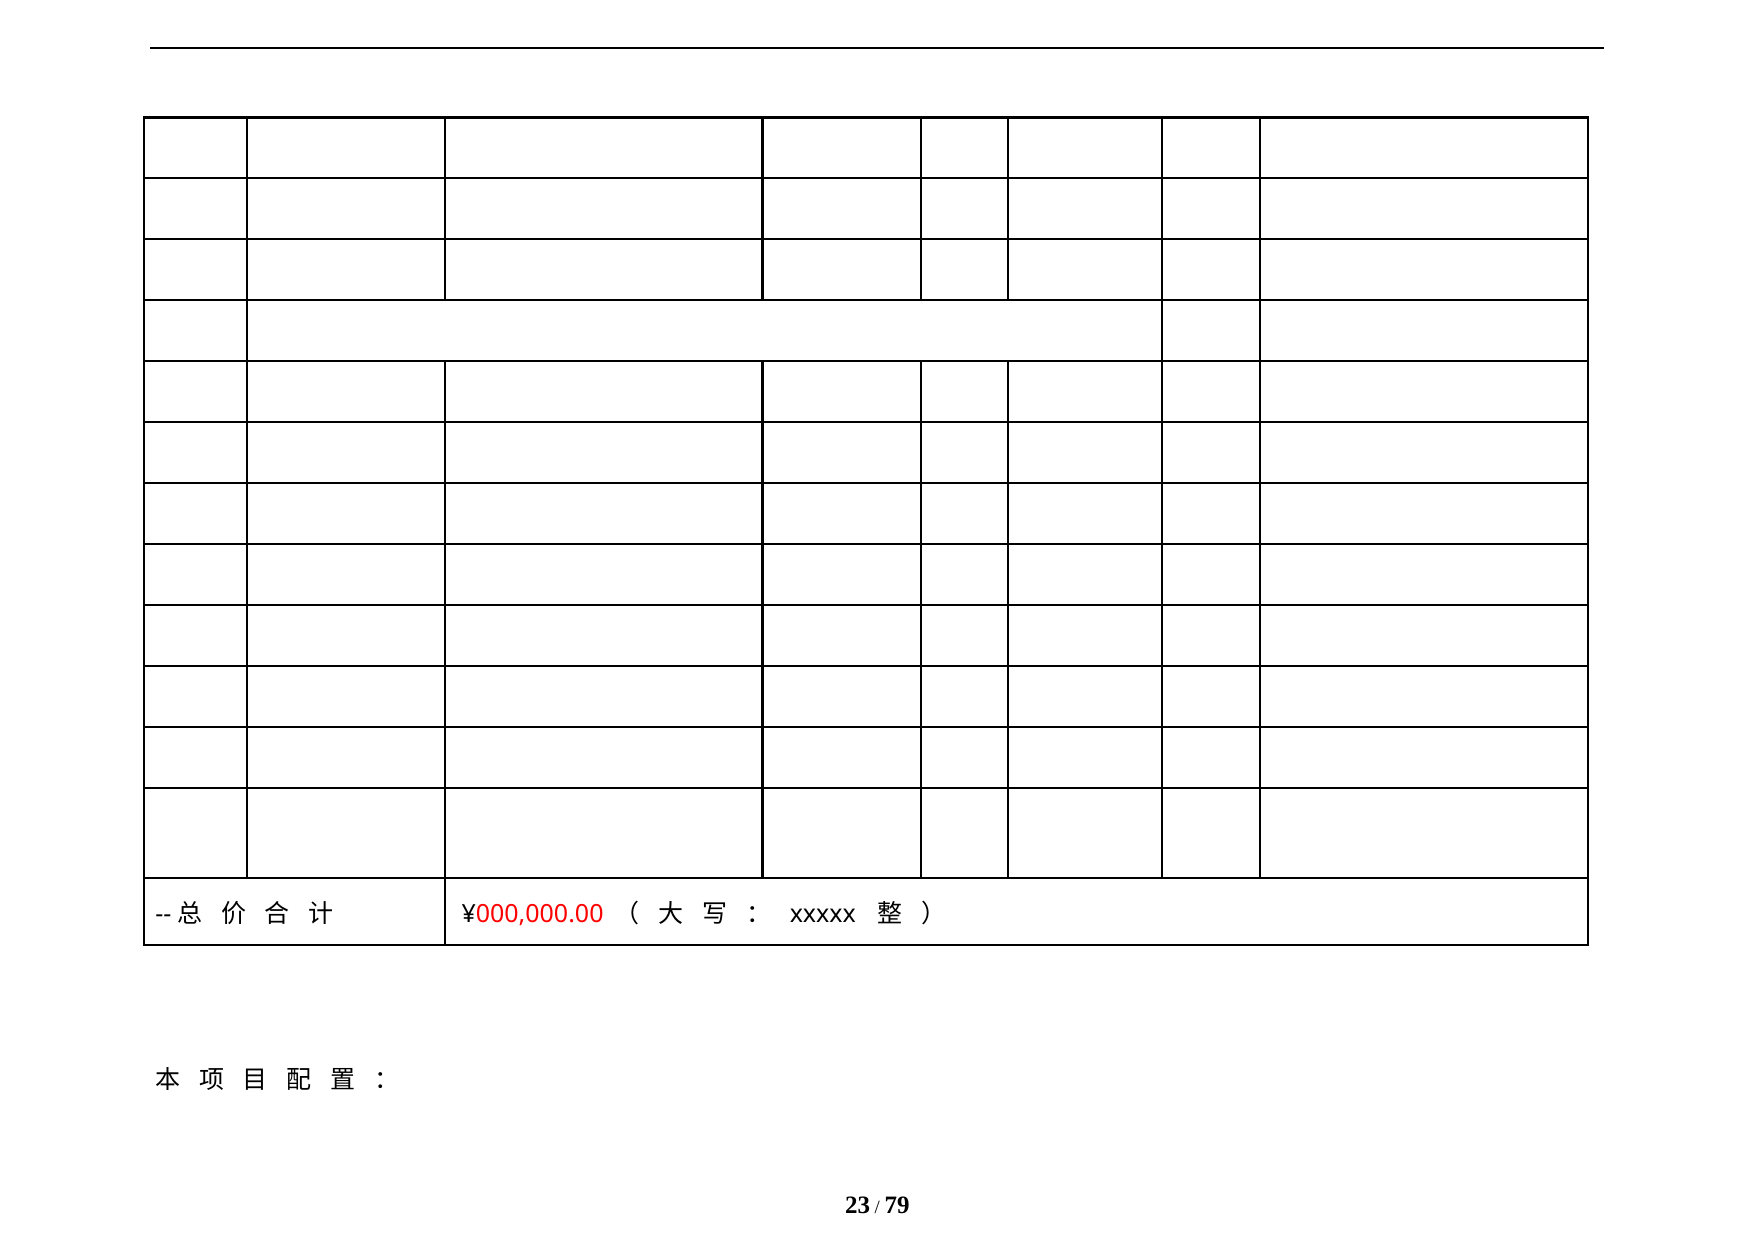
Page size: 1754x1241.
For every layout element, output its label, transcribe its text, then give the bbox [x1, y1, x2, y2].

table_cell [1163, 545, 1259, 604]
table_cell [145, 545, 246, 604]
table_cell [1261, 484, 1587, 543]
table_cell [922, 484, 1007, 543]
table_cell [764, 240, 920, 299]
table_cell [764, 179, 920, 238]
table_cell [1163, 484, 1259, 543]
table_cell [248, 423, 444, 482]
table_cell [764, 667, 920, 726]
table_cell [1009, 545, 1161, 604]
table_cell [1009, 179, 1161, 238]
text 本项目配置： [155, 1045, 1599, 1110]
table_cell [248, 484, 444, 543]
table_cell [145, 119, 246, 177]
table_cell [1163, 423, 1259, 482]
table_cell [145, 728, 246, 787]
table_cell [1163, 606, 1259, 665]
table_cell [922, 119, 1007, 177]
table_cell [1261, 545, 1587, 604]
table_cell [1009, 484, 1161, 543]
table_cell [1009, 240, 1161, 299]
table_cell [145, 362, 246, 421]
table_cell [922, 545, 1007, 604]
table_cell [446, 423, 761, 482]
table_cell [446, 484, 761, 543]
table_cell [446, 119, 761, 177]
table_cell [1261, 423, 1587, 482]
table_cell [922, 240, 1007, 299]
table_cell [248, 789, 444, 877]
table_cell [922, 667, 1007, 726]
table_cell [922, 362, 1007, 421]
table_cell [145, 667, 246, 726]
table_cell [1163, 728, 1259, 787]
table_cell [764, 545, 920, 604]
table_cell [1009, 423, 1161, 482]
table_cell [446, 362, 761, 421]
table_cell [145, 789, 246, 877]
table_cell [145, 484, 246, 543]
table_cell --总价合计 [145, 879, 444, 944]
table_cell [1009, 667, 1161, 726]
table_cell [1009, 728, 1161, 787]
table_cell [446, 667, 761, 726]
table_cell [1163, 301, 1259, 360]
table_cell [1009, 789, 1161, 877]
table_cell [1261, 667, 1587, 726]
table_cell [145, 423, 246, 482]
table_cell [145, 240, 246, 299]
table_cell [248, 728, 444, 787]
table_cell [1163, 179, 1259, 238]
table_cell [1261, 179, 1587, 238]
table_cell [1163, 789, 1259, 877]
table_cell [764, 789, 920, 877]
table_cell [1009, 362, 1161, 421]
table_cell [764, 728, 920, 787]
table_cell [922, 179, 1007, 238]
table_cell [248, 606, 444, 665]
table_cell [922, 606, 1007, 665]
table_cell [248, 119, 444, 177]
table_cell [764, 606, 920, 665]
table_cell [764, 119, 920, 177]
table_cell [764, 484, 920, 543]
table_cell [446, 606, 761, 665]
table_cell [764, 423, 920, 482]
table_cell [1009, 119, 1161, 177]
table_cell [248, 240, 444, 299]
table_cell [446, 728, 761, 787]
table_cell [764, 362, 920, 421]
table_cell [145, 301, 246, 360]
table_cell [1009, 606, 1161, 665]
table_cell [1261, 119, 1587, 177]
table_cell [248, 179, 444, 238]
table_cell [922, 728, 1007, 787]
table_cell [1163, 362, 1259, 421]
table_cell [248, 301, 1161, 360]
table_cell [922, 423, 1007, 482]
table_cell [248, 545, 444, 604]
table_cell [145, 606, 246, 665]
table_cell [1261, 728, 1587, 787]
table_cell [446, 545, 761, 604]
table_cell [1261, 362, 1587, 421]
table_cell [446, 179, 761, 238]
table_cell [1163, 667, 1259, 726]
table_cell [248, 362, 444, 421]
table_cell [145, 179, 246, 238]
table_cell [1261, 789, 1587, 877]
table_cell [446, 789, 761, 877]
table_cell [1163, 240, 1259, 299]
table_cell [446, 240, 761, 299]
table_cell [1261, 301, 1587, 360]
table_cell [1163, 119, 1259, 177]
table_cell [922, 789, 1007, 877]
table_cell [248, 667, 444, 726]
table_cell [1261, 606, 1587, 665]
table_cell ¥000,000.00 （大写：xxxxx整） [446, 879, 1587, 944]
table_cell [1261, 240, 1587, 299]
